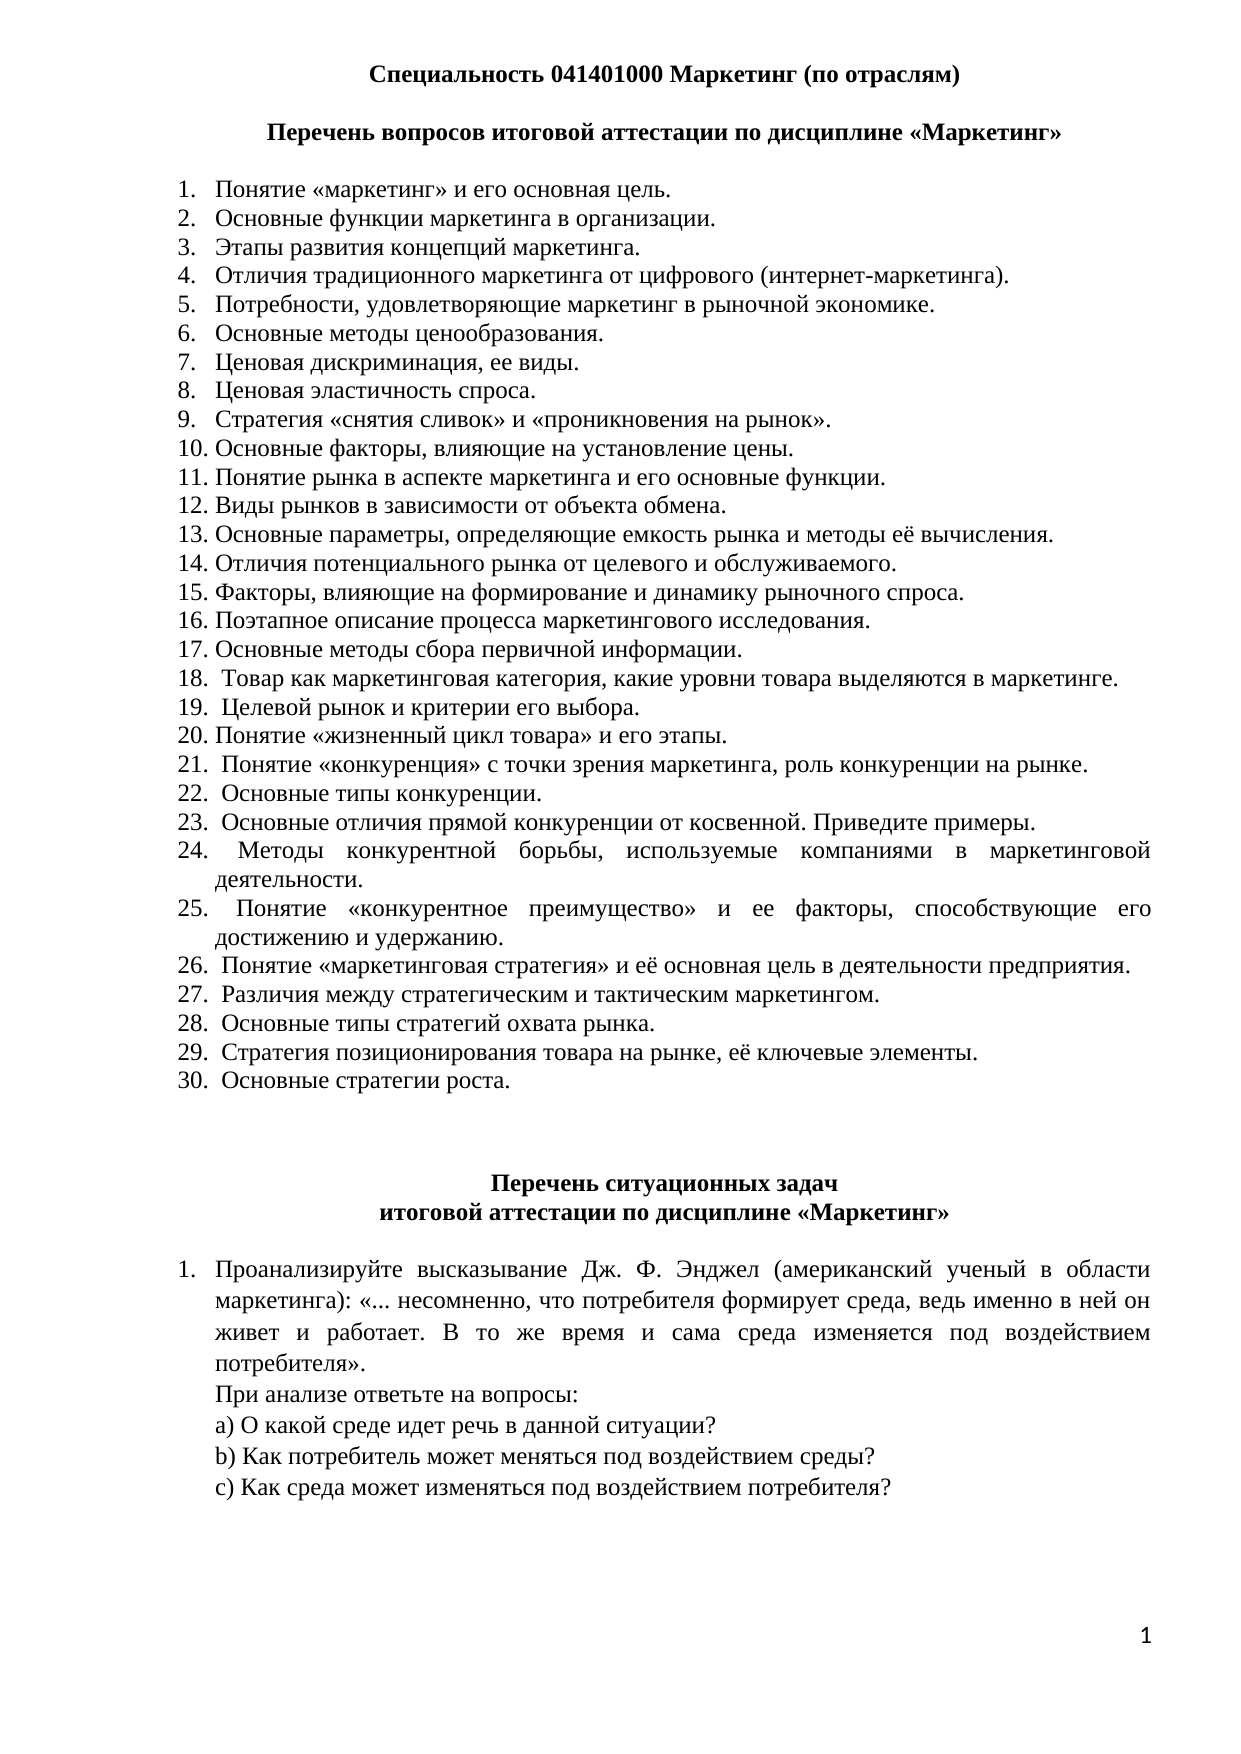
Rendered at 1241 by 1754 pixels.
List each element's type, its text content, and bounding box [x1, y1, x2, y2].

text а) О какой среде идет речь в данной ситуации? [215, 1410, 1152, 1438]
list Отличия традиционного маркетинга от цифрового (интернет-маркетинга). [177, 260, 1152, 289]
text Специальность 041401000 Маркетинг (по отраслям) [177, 59, 1152, 88]
list Основные параметры, определяющие емкость рынка и методы её вычисления. [177, 519, 1152, 548]
list Основные стратегии роста. [177, 1065, 1152, 1094]
text итоговой аттестации по дисциплине «Маркетинг» [177, 1197, 1152, 1226]
list Целевой рынок и критерии его выбора. [177, 692, 1152, 720]
list Понятие «конкурентное преимущество» и ее факторы, способствующие его достижению и удержанию. [177, 893, 1152, 950]
text При анализе ответьте на вопросы: [215, 1379, 1152, 1407]
list Понятие «жизненный цикл товара» и его этапы. [177, 720, 1152, 749]
list Понятие рынка в аспекте маркетинга и его основные функции. [177, 462, 1152, 490]
list Основные факторы, влияющие на установление цены. [177, 433, 1152, 462]
list Этапы развития концепций маркетинга. [177, 232, 1152, 260]
list Основные методы сбора первичной информации. [177, 634, 1152, 663]
text с) Как среда может изменяться под воздействием потребителя? [215, 1472, 1152, 1501]
list Товар как маркетинговая категория, какие уровни товара выделяются в маркетинге. [177, 663, 1152, 692]
list Потребности, удовлетворяющие маркетинг в рыночной экономике. [177, 289, 1152, 318]
list Ценовая эластичность спроса. [177, 375, 1152, 404]
list Факторы, влияющие на формирование и динамику рыночного спроса. [177, 577, 1152, 605]
list Проанализируйте высказывание Дж. Ф. Энджел (американский ученый в области маркетинга): «... несомненно, что потребителя формирует среда, ведь именно в ней он живет и работает. В то же время и сама среда изменяется под воздействием потребителя». [177, 1254, 1152, 1376]
text b) Как потребитель может меняться под воздействием среды? [215, 1441, 1152, 1469]
list Ценовая дискриминация, ее виды. [177, 347, 1152, 375]
list Отличия потенциального рынка от целевого и обслуживаемого. [177, 548, 1152, 577]
list Стратегия позиционирования товара на рынке, её ключевые элементы. [177, 1037, 1152, 1065]
text Перечень вопросов итоговой аттестации по дисциплине «Маркетинг» [177, 117, 1152, 145]
list Понятие «конкуренция» с точки зрения маркетинга, роль конкуренции на рынке. [177, 749, 1152, 778]
list Основные отличия прямой конкуренции от косвенной. Приведите примеры. [177, 807, 1152, 835]
list Понятие «маркетинговая стратегия» и её основная цель в деятельности предприятия. [177, 950, 1152, 979]
list Поэтапное описание процесса маркетингового исследования. [177, 605, 1152, 634]
list Основные типы стратегий охвата рынка. [177, 1008, 1152, 1037]
list Виды рынков в зависимости от объекта обмена. [177, 490, 1152, 519]
list Различия между стратегическим и тактическим маркетингом. [177, 979, 1152, 1008]
list Понятие «маркетинг» и его основная цель. [177, 174, 1152, 203]
list Основные функции маркетинга в организации. [177, 203, 1152, 232]
list Методы конкурентной борьбы, используемые компаниями в маркетинговой деятельности. [177, 835, 1152, 893]
list Основные методы ценообразования. [177, 318, 1152, 347]
list Стратегия «снятия сливок» и «проникновения на рынок». [177, 404, 1152, 433]
list Основные типы конкуренции. [177, 778, 1152, 807]
text Перечень ситуационных задач [177, 1168, 1152, 1197]
